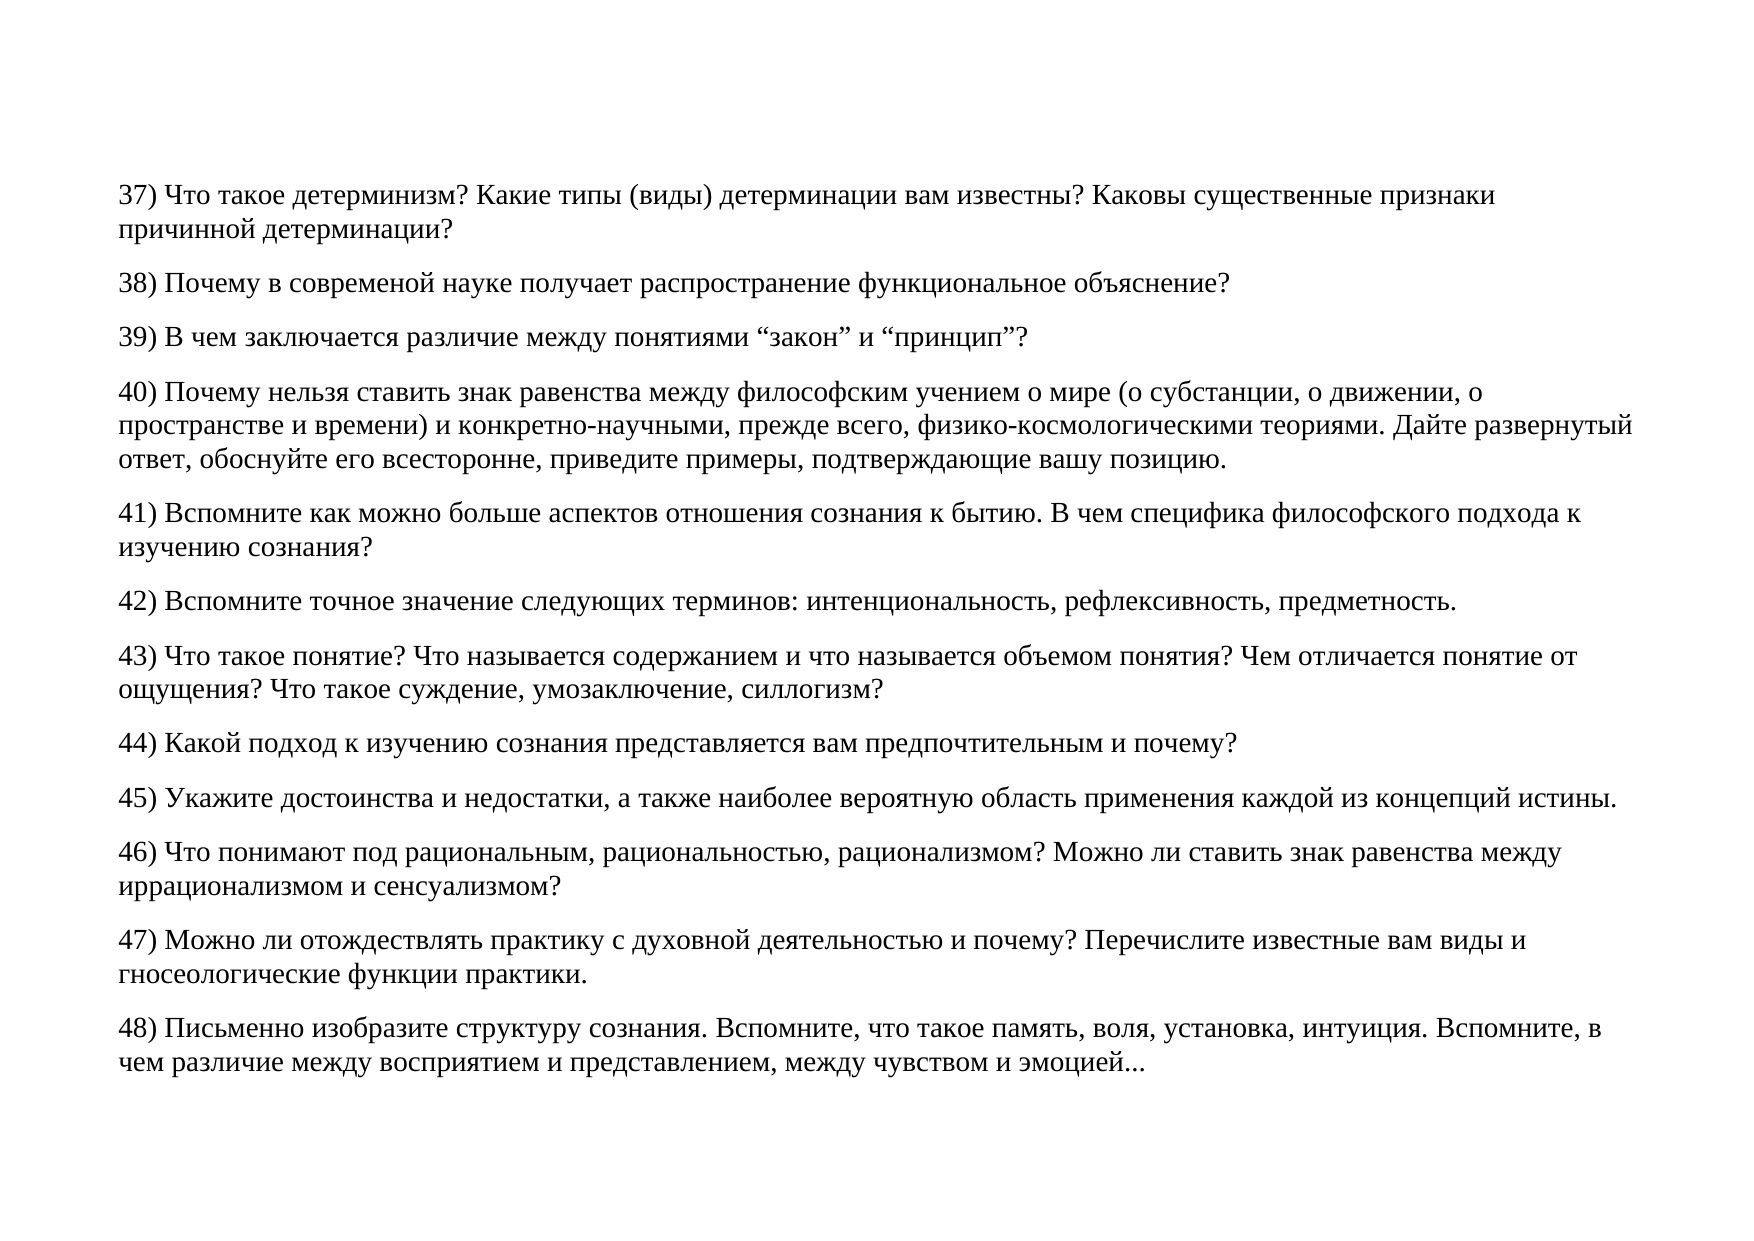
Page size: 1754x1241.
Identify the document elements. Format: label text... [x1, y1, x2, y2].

text 46) Что понимают под рациональным, рациональностью, рационализмом? Можно ли ставить знак равенства между иррационализмом и сенсуализмом? [118, 834, 1636, 901]
text 48) Письменно изобразите структуру сознания. Вспомните, что такое память, воля, установка, интуиция. Вспомните, в чем различие между восприятием и представлением, между чувством и эмоцией... [118, 1010, 1636, 1077]
text 45) Укажите достоинства и недостатки, а также наиболее вероятную область применения каждой из концепций истины. [118, 780, 1636, 813]
text 40) Почему нельзя ставить знак равенства между философским учением о мире (о субстанции, о движении, о пространстве и времени) и конкретно-научными, прежде всего, физико-космологическими теориями. Дайте развернутый ответ, обоснуйте его всесторонне, приведите примеры, подтверждающие вашу позицию. [118, 374, 1636, 474]
text 41) Вспомните как можно больше аспектов отношения сознания к бытию. В чем специфика философского подхода к изучению сознания? [118, 495, 1636, 562]
text 44) Какой подход к изучению сознания представляется вам предпочтительным и почему? [118, 726, 1636, 759]
text 37) Что такое детерминизм? Какие типы (виды) детерминации вам известны? Каковы существенные признаки причинной детерминации? [118, 177, 1636, 244]
text 39) В чем заключается различие между понятиями “закон” и “принцип”? [118, 319, 1636, 353]
text 38) Почему в современой науке получает распространение функциональное объяснение? [118, 265, 1636, 299]
text 47) Можно ли отождествлять практику с духовной деятельностью и почему? Перечислите известные вам виды и гносеологические функции практики. [118, 922, 1636, 989]
text 43) Что такое понятие? Что называется содержанием и что называется объемом понятия? Чем отличается понятие от ощущения? Что такое суждение, умозаключение, силлогизм? [118, 638, 1636, 705]
text 42) Вспомните точное значение следующих терминов: интенциональность, рефлексивность, предметность. [118, 583, 1636, 617]
